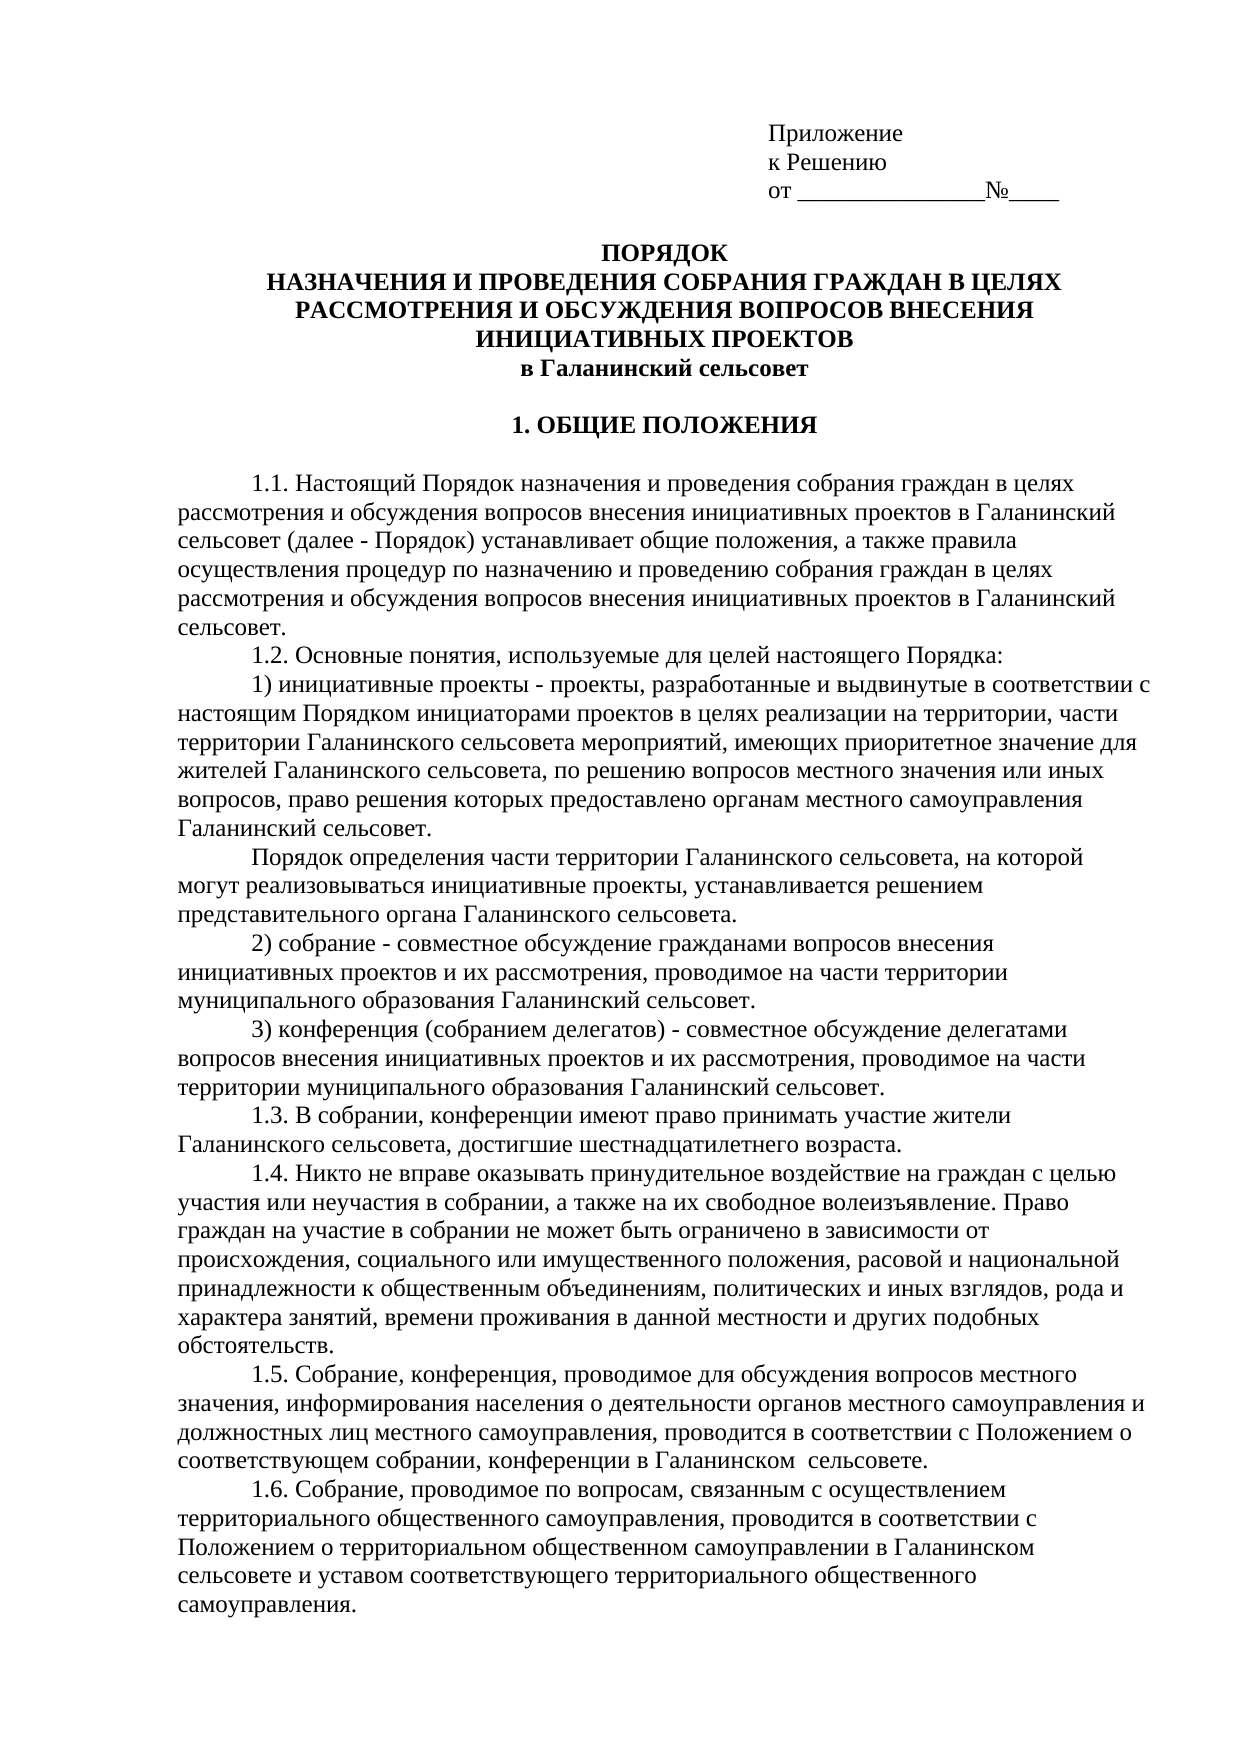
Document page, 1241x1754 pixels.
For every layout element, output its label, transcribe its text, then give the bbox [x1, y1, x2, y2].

text 3) конференция (собранием делегатов) - совместное обсуждение делегатами вопросов внесения инициативных проектов и их рассмотрения, проводимое на части территории муниципального образования Галанинский сельсовет. [177, 1014, 1152, 1100]
text 1) инициативные проекты - проекты, разработанные и выдвинутые в соответствии с настоящим Порядком инициаторами проектов в целях реализации на территории, части территории Галанинского сельсовета мероприятий, имеющих приоритетное значение для жителей Галанинского сельсовета, по решению вопросов местного значения или иных вопросов, право решения которых предоставлено органам местного самоуправления Галанинский сельсовет. [177, 669, 1152, 842]
text Приложение [177, 118, 1152, 147]
text 1.4. Никто не вправе оказывать принудительное воздействие на граждан с целью участия или неучастия в собрании, а также на их свободное волеизъявление. Право граждан на участие в собрании не может быть ограничено в зависимости от происхождения, социального или имущественного положения, расовой и национальной принадлежности к общественным объединениям, политических и иных взглядов, рода и характера занятий, времени проживания в данной местности и других подобных обстоятельств. [177, 1158, 1152, 1359]
text 1.3. В собрании, конференции имеют право принимать участие жители Галанинского сельсовета, достигшие шестнадцатилетнего возраста. [177, 1100, 1152, 1158]
text 1.5. Собрание, конференция, проводимое для обсуждения вопросов местного значения, информирования населения о деятельности органов местного самоуправления и должностных лиц местного самоуправления, проводится в соответствии с Положением о соответствующем собрании, конференции в Галанинском сельсовете. [177, 1359, 1152, 1474]
title НАЗНАЧЕНИЯ И ПРОВЕДЕНИЯ СОБРАНИЯ ГРАЖДАН В ЦЕЛЯХ РАССМОТРЕНИЯ И ОБСУЖДЕНИЯ ВОПРОСОВ ВНЕСЕНИЯ ИНИЦИАТИВНЫХ ПРОЕКТОВ [177, 267, 1152, 353]
text Порядок определения части территории Галанинского сельсовета, на которой могут реализовываться инициативные проекты, устанавливается решением представительного органа Галанинского сельсовета. [177, 842, 1152, 928]
text 1.2. Основные понятия, используемые для целей настоящего Порядка: [177, 640, 1152, 669]
text к Решению [177, 147, 1152, 176]
text от _______________№____ [177, 176, 1152, 204]
list ОБЩИЕ ПОЛОЖЕНИЯ [177, 410, 1152, 439]
title в Галанинский сельсовет [177, 353, 1152, 382]
text 1.6. Собрание, проводимое по вопросам, связанным с осуществлением территориального общественного самоуправления, проводится в соответствии с Положением о территориальном общественном самоуправлении в Галанинском сельсовете и уставом соответствующего территориального общественного самоуправления. [177, 1474, 1152, 1618]
text 2) собрание - совместное обсуждение гражданами вопросов внесения инициативных проектов и их рассмотрения, проводимое на части территории муниципального образования Галанинский сельсовет. [177, 928, 1152, 1014]
text 1.1. Настоящий Порядок назначения и проведения собрания граждан в целях рассмотрения и обсуждения вопросов внесения инициативных проектов в Галанинский сельсовет (далее - Порядок) устанавливает общие положения, а также правила осуществления процедур по назначению и проведению собрания граждан в целях рассмотрения и обсуждения вопросов внесения инициативных проектов в Галанинский сельсовет. [177, 468, 1152, 640]
title ПОРЯДОК [177, 238, 1152, 267]
